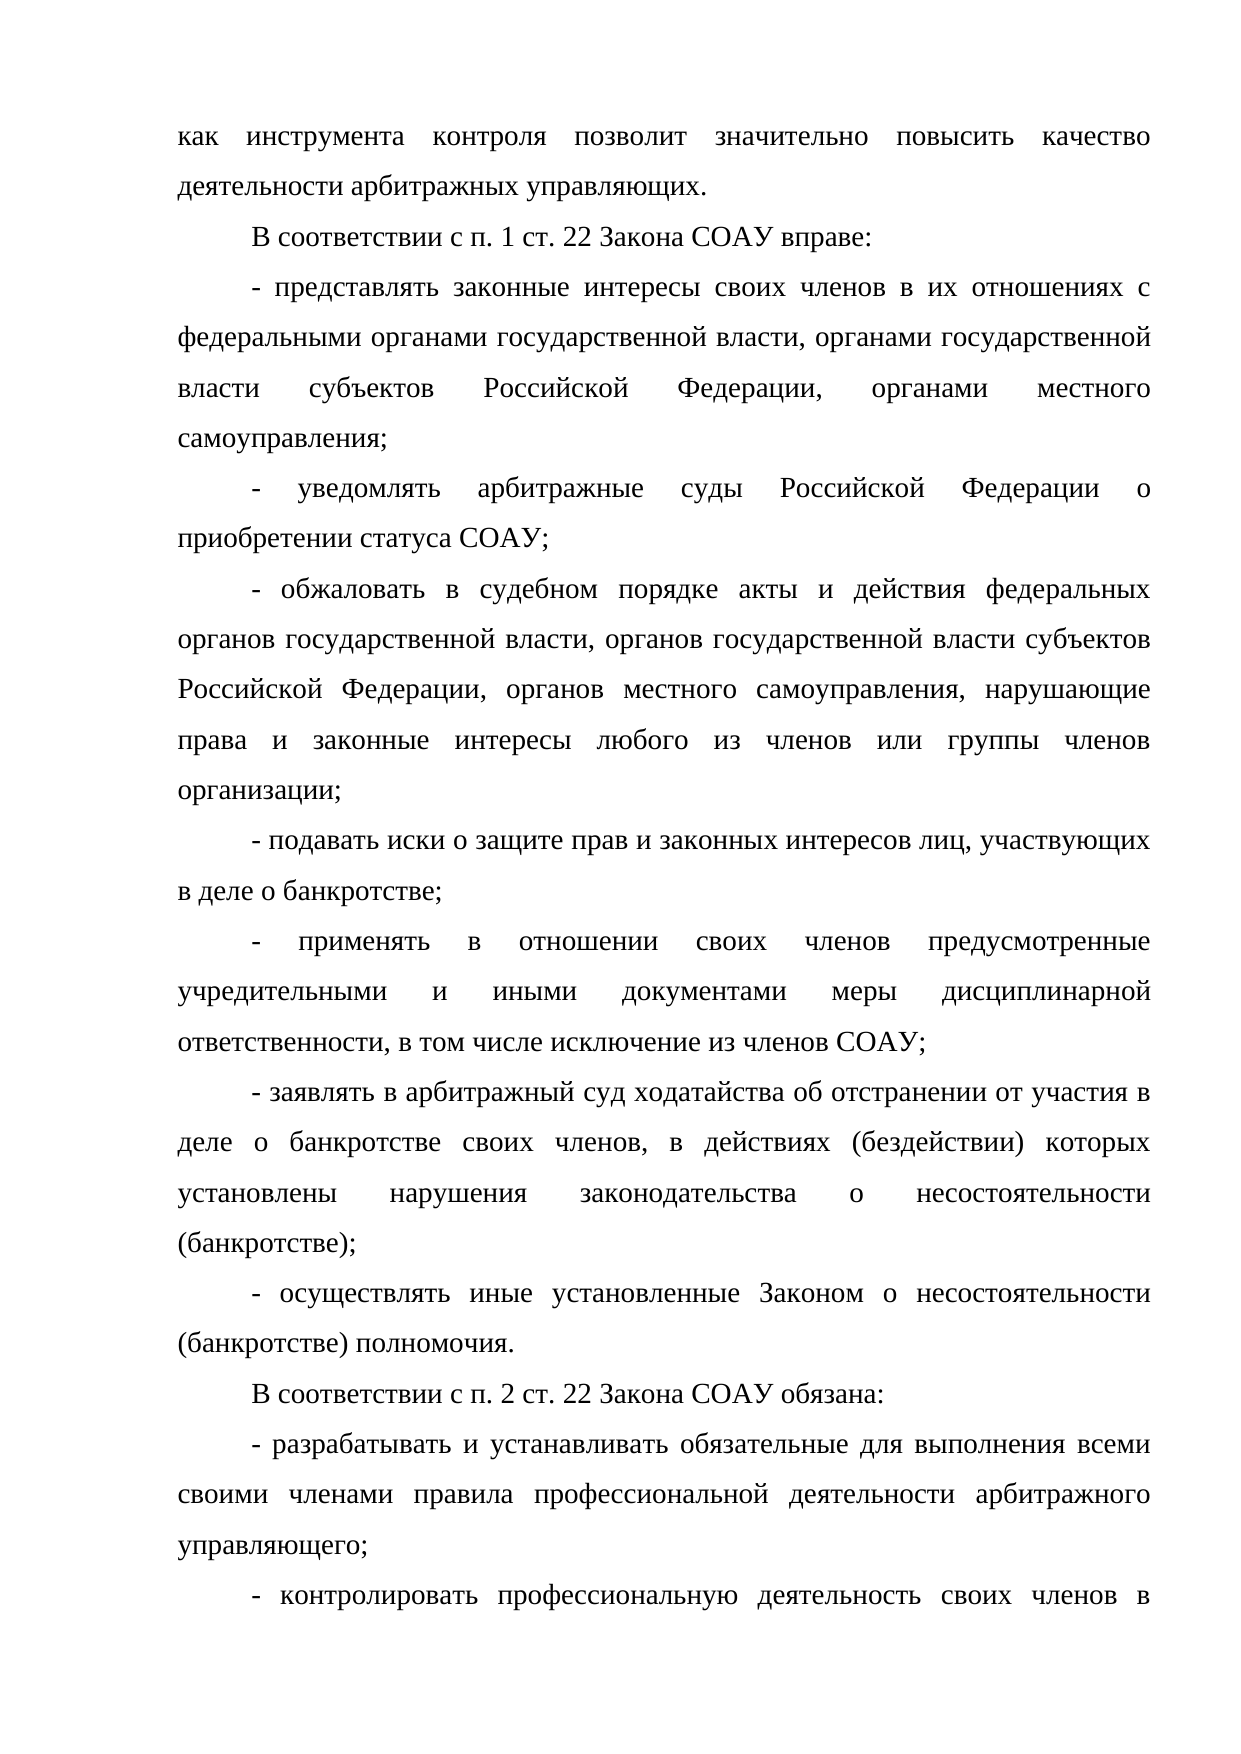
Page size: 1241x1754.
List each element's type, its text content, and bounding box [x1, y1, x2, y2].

text - применять в отношении своих членов предусмотренные учредительными и иными документами меры дисциплинарной ответственности, в том числе исключение из членов СОАУ; [177, 923, 1152, 1057]
text - заявлять в арбитражный суд ходатайства об отстранении от участия в деле о банкротстве своих членов, в действиях (бездействии) которых установлены нарушения законодательства о несостоятельности (банкротстве); [177, 1074, 1152, 1258]
text - уведомлять арбитражные суды Российской Федерации о приобретении статуса СОАУ; [177, 470, 1152, 554]
text - осуществлять иные установленные Законом о несостоятельности (банкротстве) полномочия. [177, 1275, 1152, 1359]
text - разрабатывать и устанавливать обязательные для выполнения всеми своими членами правила профессиональной деятельности арбитражного управляющего; [177, 1426, 1152, 1560]
text - обжаловать в судебном порядке акты и действия федеральных органов государственной власти, органов государственной власти субъектов Российской Федерации, органов местного самоуправления, нарушающие права и законные интересы любого из членов или группы членов организации; [177, 571, 1152, 806]
text - подавать иски о защите прав и законных интересов лиц, участвующих в деле о банкротстве; [177, 822, 1152, 906]
text - представлять законные интересы своих членов в их отношениях с федеральными органами государственной власти, органами государственной власти субъектов Российской Федерации, органами местного самоуправления; [177, 269, 1152, 453]
text В соответствии с п. 2 ст. 22 Закона СОАУ обязана: [177, 1376, 1152, 1409]
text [177, 1577, 1152, 1611]
text В соответствии с п. 1 ст. 22 Закона СОАУ вправе: [177, 219, 1152, 252]
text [177, 118, 1152, 202]
